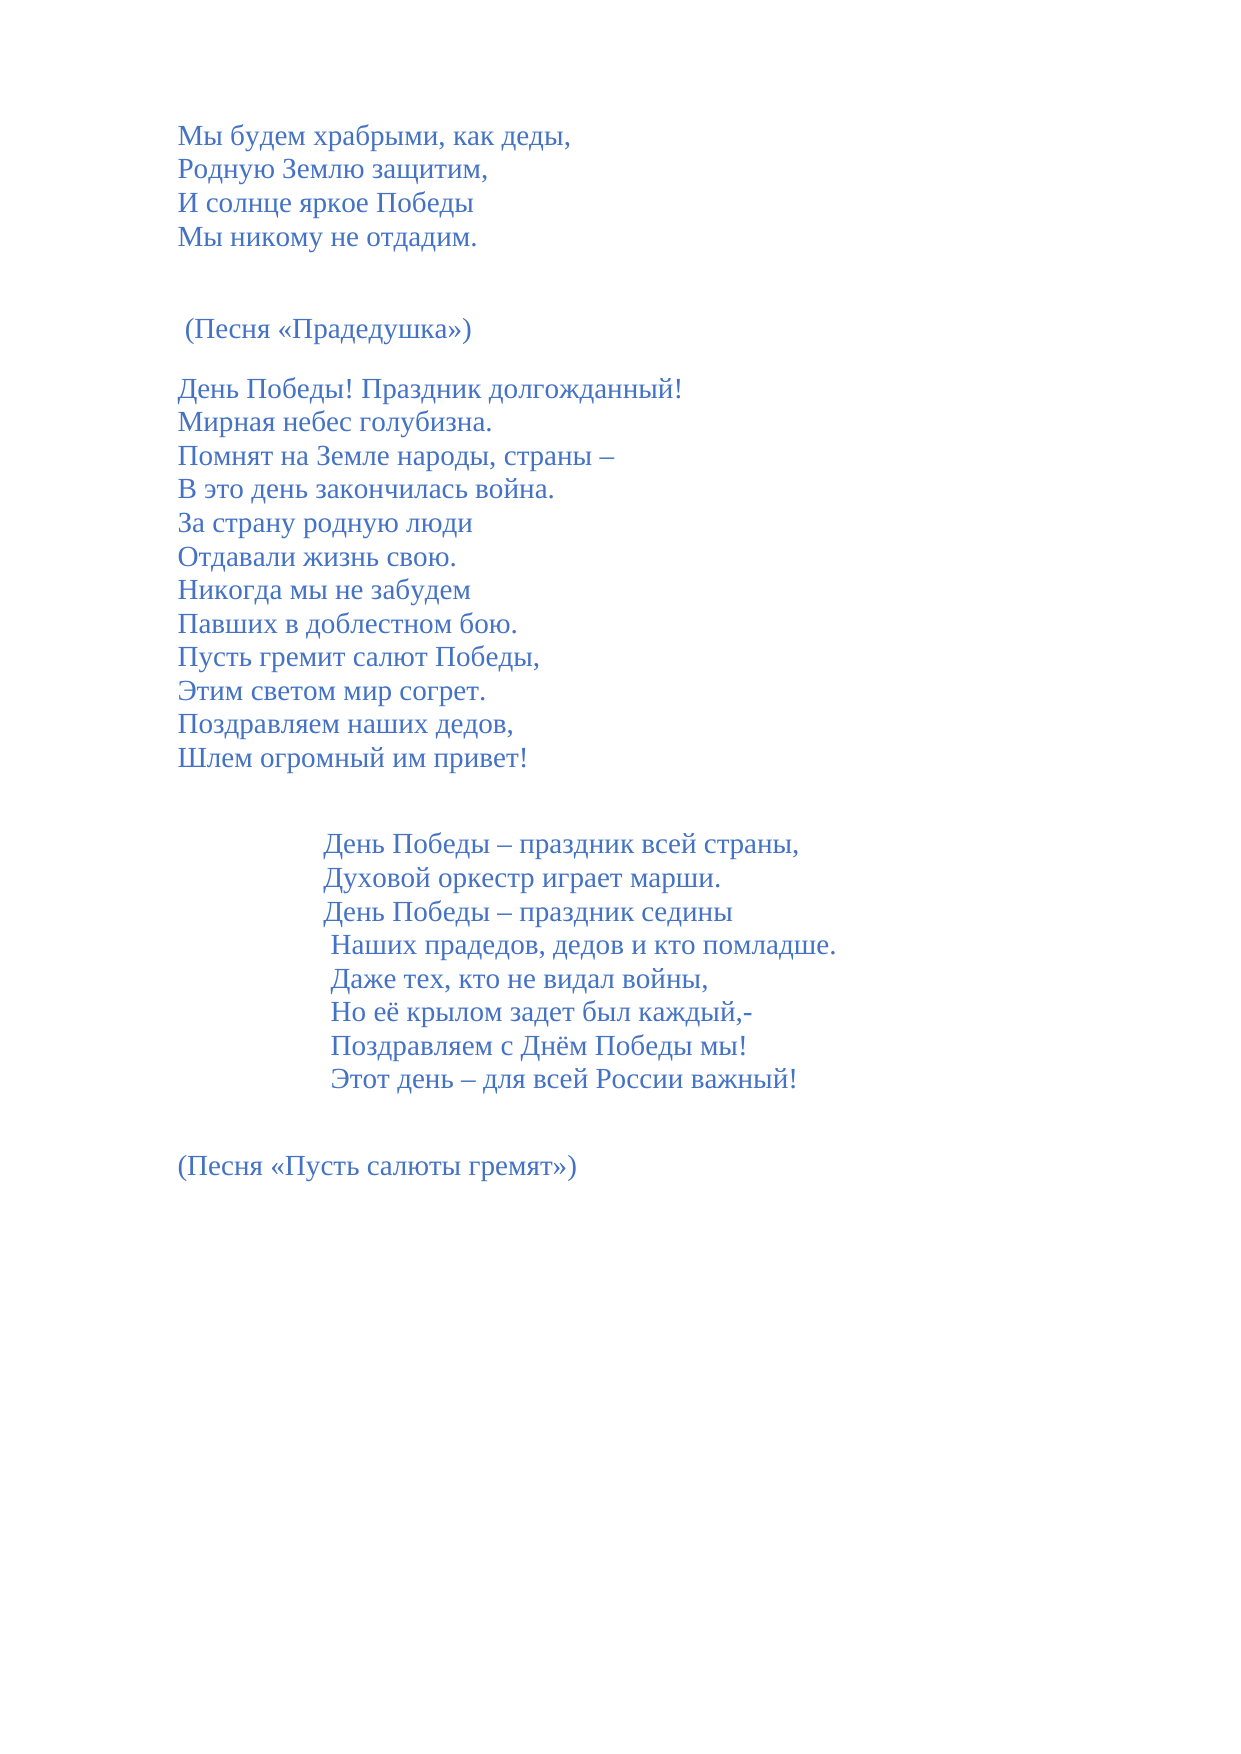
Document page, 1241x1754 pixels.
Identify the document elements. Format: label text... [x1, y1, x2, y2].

text День Победы – праздник седины [177, 894, 1152, 927]
text Поздравляем наших дедов, [177, 706, 1122, 740]
text Наших прадедов, дедов и кто помладше. [177, 927, 1152, 961]
text Но её крылом задет был каждый,- [177, 994, 1152, 1028]
text День Победы! Праздник долгожданный! [177, 371, 1122, 404]
text Родную Землю защитим, [177, 152, 1122, 185]
text Помнят на Земле народы, страны – [177, 438, 1122, 472]
text Духовой оркестр играет марши. [177, 860, 1152, 894]
text Павших в доблестном бою. [177, 606, 1122, 639]
text Поздравляем с Днём Победы мы! [177, 1028, 1152, 1061]
text Мирная небес голубизна. [177, 404, 1122, 438]
text (Песня «Прадедушка») [177, 312, 1152, 345]
text В это день закончилась война. [177, 472, 1122, 505]
text (Песня «Пусть салюты гремят») [177, 1148, 1152, 1181]
text За страну родную люди [177, 505, 1122, 539]
text День Победы – праздник всей страны, [177, 827, 1152, 860]
text Мы будем храбрыми, как деды, [177, 118, 1122, 152]
text Пусть гремит салют Победы, [177, 639, 1122, 673]
text Никогда мы не забудем [177, 572, 1122, 606]
text Этим светом мир согрет. [177, 673, 1122, 706]
text И солнце яркое Победы [177, 185, 1122, 219]
text Шлем огромный им привет! [177, 740, 1122, 773]
text Даже тех, кто не видал войны, [177, 961, 1152, 994]
text Этот день – для всей России важный! [177, 1061, 1152, 1095]
text Отдавали жизнь свою. [177, 539, 1122, 572]
text Мы никому не отдадим. [177, 219, 1122, 252]
